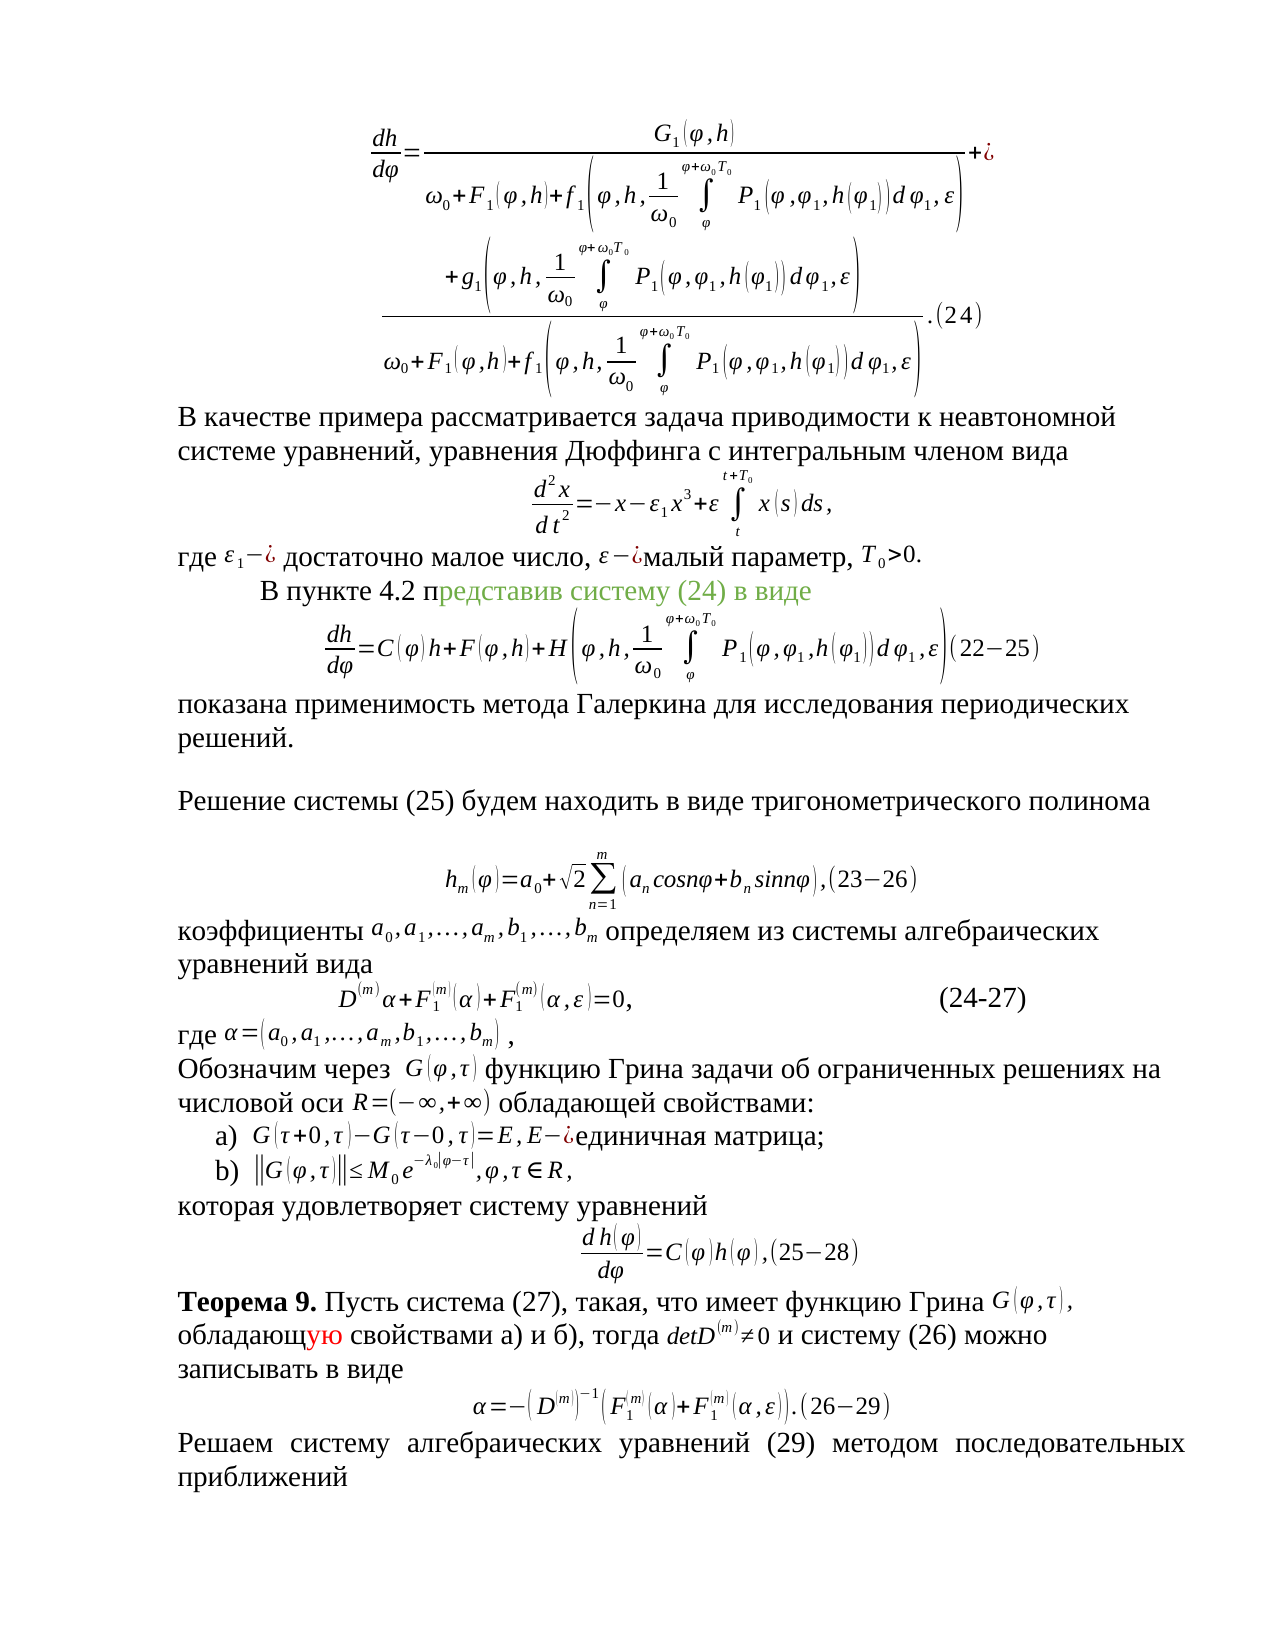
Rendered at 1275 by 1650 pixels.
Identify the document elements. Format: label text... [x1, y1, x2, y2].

text которая удовлетворяет систему уравнений [177, 1188, 1186, 1222]
text В пункте 4.2 представив систему (24) в виде [423, 573, 570, 606]
text В пункте 4.2 представив систему (24) в виде [726, 573, 1186, 606]
text показана применимость метода Галеркина для исследования периодических решений. [177, 687, 1186, 754]
text Обозначим через функцию Грина задачи об ограниченных решениях на числовой оси обладающей свойствами: [177, 1051, 1186, 1118]
text где достаточно малое число, малый параметр, [177, 539, 1186, 573]
text Теорема 9. Пусть система (27), такая, что имеет функцию Грина обладающую свойствами а) и б), тогда и систему (26) можно записывать в виде [177, 1284, 1186, 1384]
text Решаем систему алгебраических уравнений (29) методом последовательных приближений [177, 1426, 1186, 1493]
text где , [177, 1017, 1186, 1051]
text коэффициенты определяем из системы алгебраических уравнений вида [177, 913, 1186, 980]
list единичная матрица; [215, 1118, 1186, 1152]
text В качестве примера рассматривается задача приводимости к неавтономной системе уравнений, уравнения Дюффинга с интегральным членом вида [177, 399, 1186, 466]
text Решение системы (25) будем находить в виде тригонометрического полинома [177, 783, 1186, 816]
text , (24-27) [177, 980, 1186, 1017]
